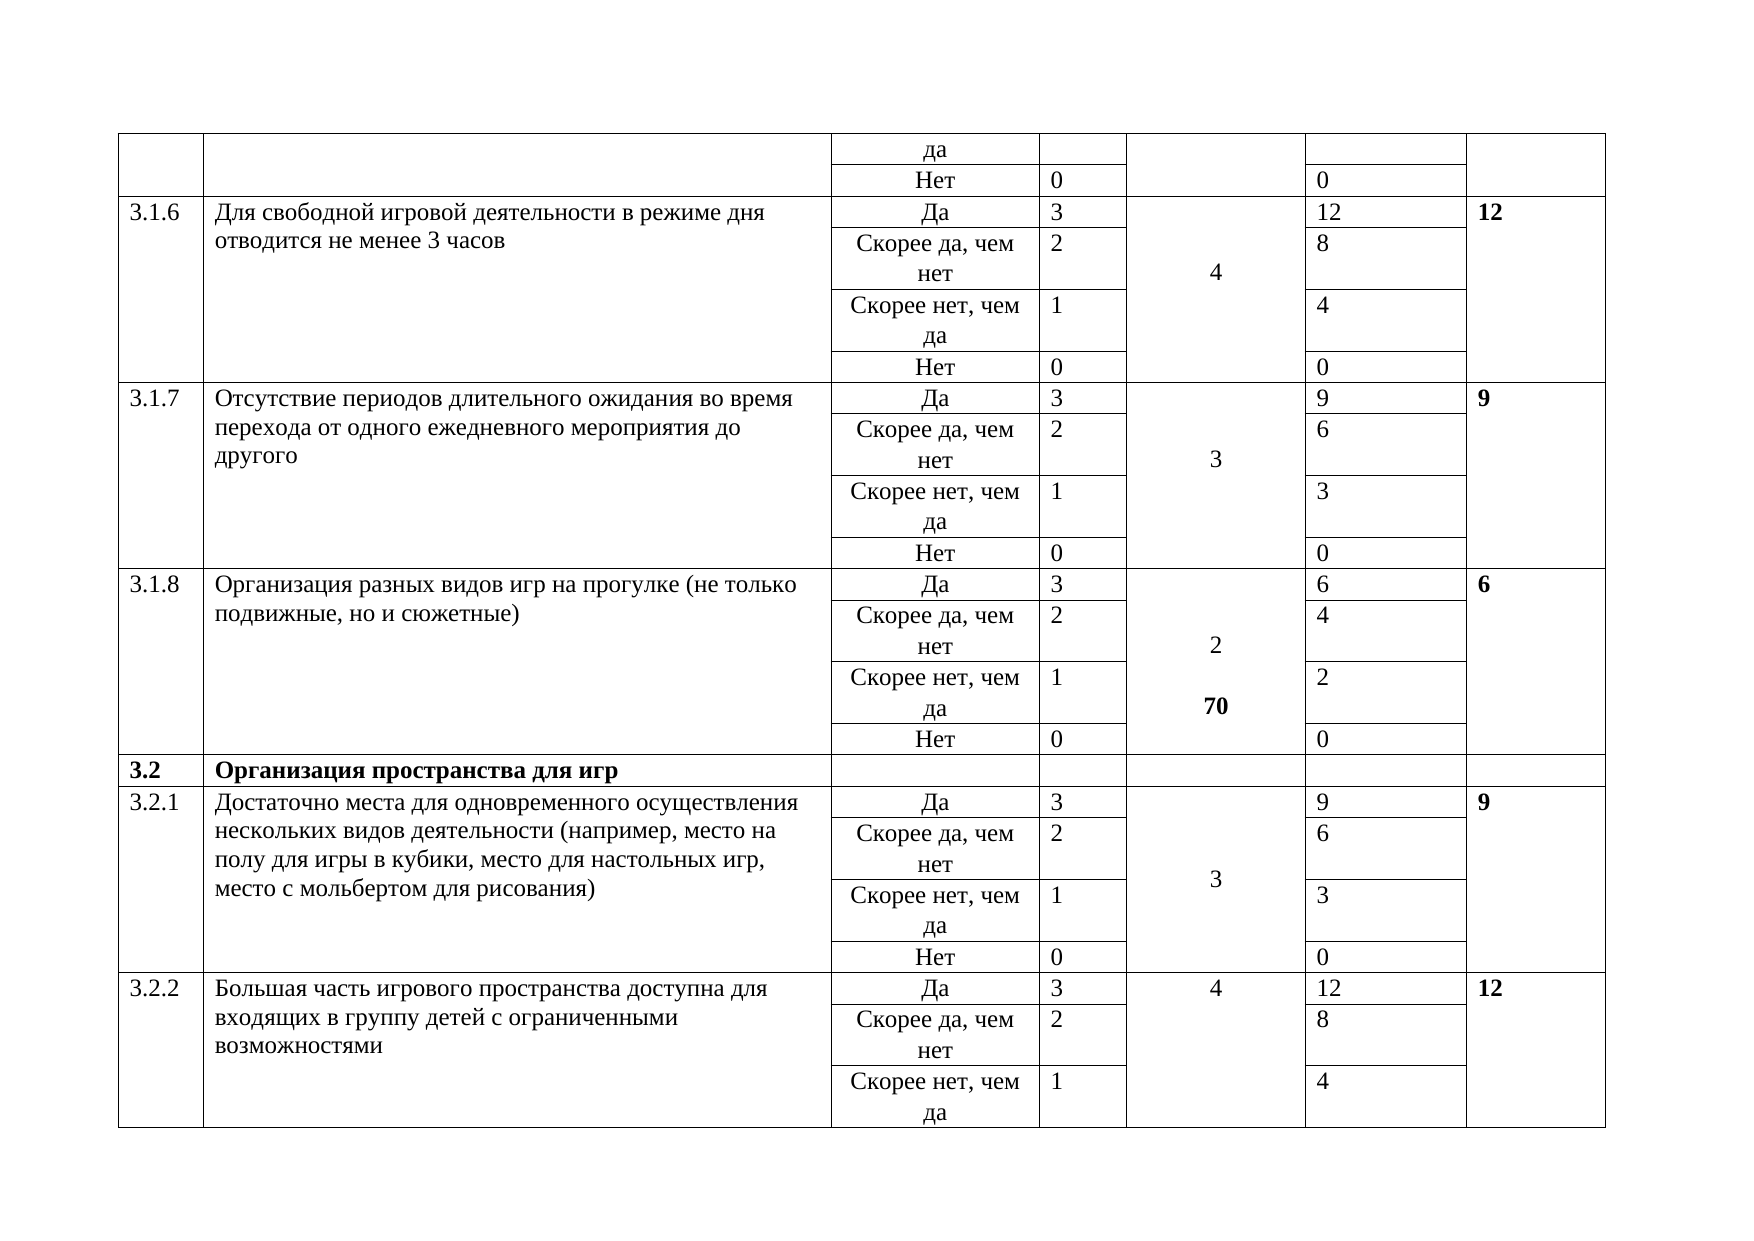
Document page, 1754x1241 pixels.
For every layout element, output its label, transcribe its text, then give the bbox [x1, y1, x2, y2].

table_cell 2 [1040, 228, 1126, 289]
table_cell 6 [1306, 414, 1466, 475]
table_cell [832, 755, 1039, 786]
table_cell 4 [1306, 601, 1466, 661]
table_cell Скорее нет, чем да [832, 662, 1039, 723]
table_cell Да [832, 787, 1039, 817]
table_cell Да [832, 973, 1039, 1003]
table_cell 3.2.2 [119, 973, 203, 1127]
table_cell Да [832, 383, 1039, 413]
table_cell 0 [1306, 538, 1466, 568]
table_cell 12 [1306, 973, 1466, 1003]
table_cell Скорее нет, чем да [832, 1066, 1039, 1127]
table_cell Нет [832, 724, 1039, 754]
table_cell 8 [1306, 228, 1466, 289]
table_cell 9 [1306, 383, 1466, 413]
table_cell 3.1.7 [119, 383, 203, 568]
table_cell 3 [1306, 134, 1466, 164]
table_cell Скорее да, чем нет [832, 1005, 1039, 1065]
table_cell 0 [1040, 165, 1126, 196]
table_cell Организация разных видов игр на прогулке (не только подвижные, но и сюжетные) [204, 569, 831, 754]
table_cell 2 [1306, 662, 1466, 723]
table_cell 1 [1040, 290, 1126, 351]
table_cell 4 [1306, 1066, 1466, 1127]
table_cell 4 [1306, 290, 1466, 351]
table_cell Нет [832, 165, 1039, 196]
table_cell 1 [1040, 662, 1126, 723]
table_cell 2 [1040, 601, 1126, 661]
table_cell Скорее да, чем нет [832, 601, 1039, 661]
table_cell Для свободной игровой деятельности в режиме дня отводится не менее 3 часов [204, 197, 831, 382]
table_cell 4 [1127, 197, 1305, 382]
table_cell 12 [1467, 197, 1605, 382]
table_cell 1 [1040, 476, 1126, 537]
table_cell 0 [1040, 724, 1126, 754]
table_cell Скорее да, чем нет [832, 818, 1039, 879]
table_cell 3.1.6 [119, 197, 203, 382]
table_cell 9 [1467, 787, 1605, 972]
table_cell Нет [832, 538, 1039, 568]
table_cell 12 [1467, 973, 1605, 1127]
table_cell 3 [1040, 787, 1126, 817]
table_cell Да [832, 569, 1039, 599]
table_cell 3.2 [119, 755, 203, 786]
table_cell 3 [1306, 476, 1466, 537]
table_cell 1 [1040, 880, 1126, 941]
table_cell Нет [832, 942, 1039, 972]
table_cell Скорее нет, чем да [832, 134, 1039, 164]
table_cell Нет [832, 352, 1039, 382]
table_cell 3 [1306, 880, 1466, 941]
table_cell 0 [1306, 724, 1466, 754]
table_cell 3 [1127, 383, 1305, 568]
table_cell 9 [1306, 787, 1466, 817]
table_cell 4 [1127, 973, 1305, 1127]
table_cell 0 [1040, 538, 1126, 568]
table_cell 8 [1306, 1005, 1466, 1065]
table_cell 0 [1306, 165, 1466, 196]
table_cell 9 [1467, 383, 1605, 568]
table_cell 3 [1127, 787, 1305, 972]
table_cell Организация пространства для игр [204, 755, 831, 786]
table_cell Скорее нет, чем да [832, 476, 1039, 537]
table_cell 3 [1040, 197, 1126, 227]
table_cell Отсутствие периодов длительного ожидания во время перехода от одного ежедневного мероприятия до другого [204, 383, 831, 568]
table_cell 1 [1040, 1066, 1126, 1127]
table_cell Да [832, 197, 1039, 227]
table_cell 2 [1040, 414, 1126, 475]
table_cell [1040, 755, 1126, 786]
table_cell 2 [1040, 818, 1126, 879]
table_cell Скорее нет, чем да [832, 880, 1039, 941]
table_cell Достаточно места для одновременного осуществления нескольких видов деятельности (например, место на полу для игры в кубики, место для настольных игр, место с мольбертом для рисования) [204, 787, 831, 972]
table_cell 3.2.1 [119, 787, 203, 972]
table_cell 12 [1306, 197, 1466, 227]
table_cell 2 [1040, 1005, 1126, 1065]
table_cell 6 [1467, 569, 1605, 754]
table_cell 0 [1306, 352, 1466, 382]
table_cell 1 [1040, 134, 1126, 164]
table_cell 6 [1306, 818, 1466, 879]
table_cell Скорее да, чем нет [832, 414, 1039, 475]
table_cell 3 [1040, 973, 1126, 1003]
table_cell 3 [1040, 569, 1126, 599]
table_cell [1127, 755, 1305, 786]
table_cell [1306, 755, 1466, 786]
table_cell 2 70 [1127, 569, 1305, 754]
table_cell [1467, 755, 1605, 786]
table_cell Скорее да, чем нет [832, 228, 1039, 289]
table_cell 0 [1040, 352, 1126, 382]
table_cell 0 [1040, 942, 1126, 972]
table_cell 3 [1040, 383, 1126, 413]
table_cell Большая часть игрового пространства доступна для входящих в группу детей с ограниченными возможностями [204, 973, 831, 1127]
table_cell 6 [1306, 569, 1466, 599]
table_cell 3.1.8 [119, 569, 203, 754]
table_cell Скорее нет, чем да [832, 290, 1039, 351]
table_cell 0 [1306, 942, 1466, 972]
